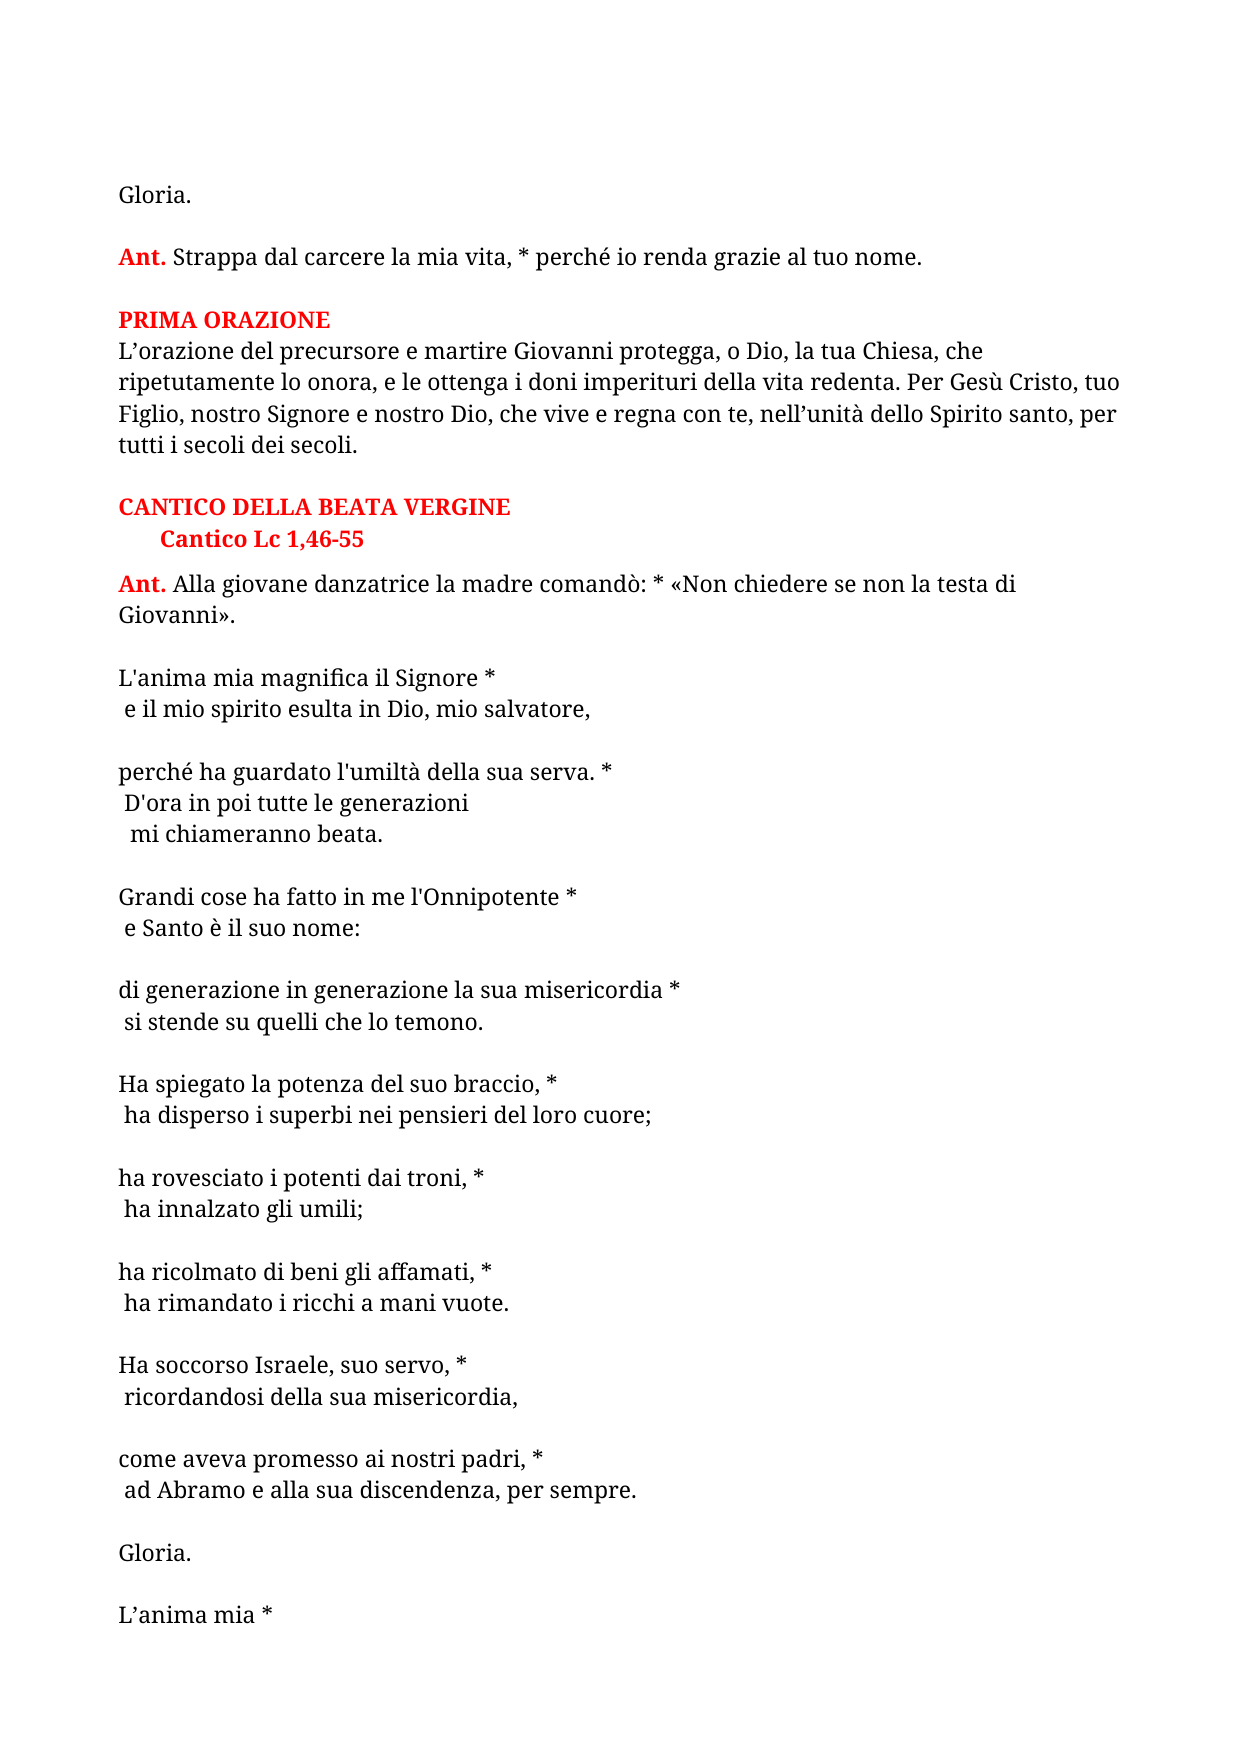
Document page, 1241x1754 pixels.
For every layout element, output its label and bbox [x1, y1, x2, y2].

text [118, 148, 1122, 1631]
